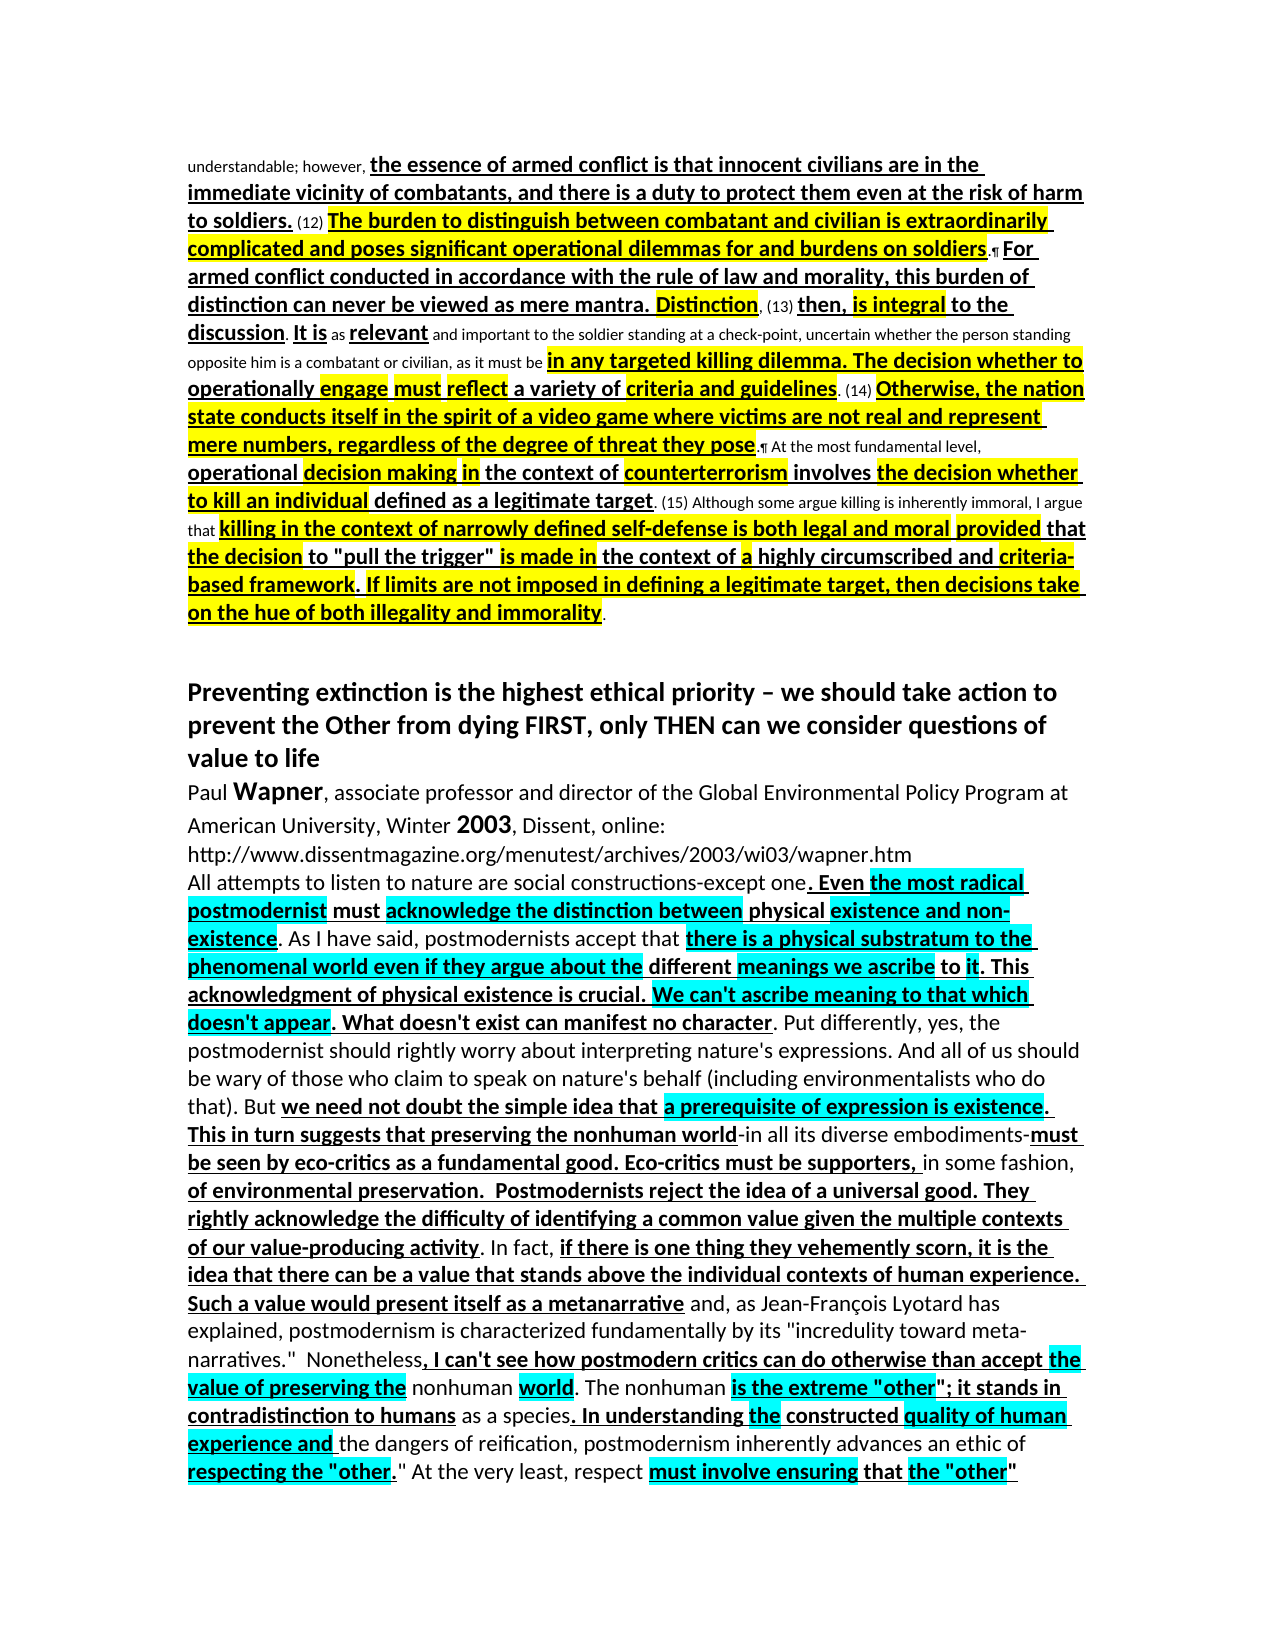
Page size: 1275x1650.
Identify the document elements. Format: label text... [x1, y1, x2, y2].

subtitle Preventing extinction is the highest ethical priority – we should take action to prevent the Other from dying FIRST, only THEN can we consider questions of value to life [187, 675, 1087, 774]
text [187, 868, 1087, 1485]
text Paul Wapner, associate professor and director of the Global Environmental Policy Program at American University, Winter 2003, Dissent, online: http://www.dissentmagazine.org/menutest/archives/2003/wi03/wapner.htm [187, 774, 1087, 868]
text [187, 150, 1087, 626]
